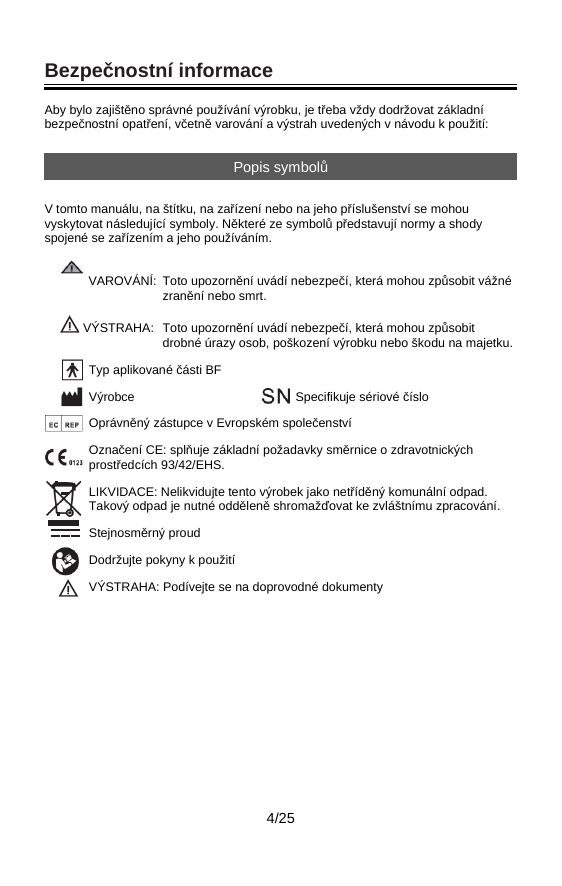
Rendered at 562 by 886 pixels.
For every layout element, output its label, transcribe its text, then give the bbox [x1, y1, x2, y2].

picture [261, 386, 292, 405]
text Aby bylo zajištěno správné používání výrobku, je třeba vždy dodržovat základní bezpečnostní opatření, včetně varování a výstrah uvedených v návodu k použití: [44, 103, 517, 131]
text Výrobce Specifikuje sériové číslo [89, 389, 261, 404]
text VAROVÁNÍ: Toto upozornění uvádí nebezpečí, která mohou způsobit vážné zranění nebo smrt. [59, 261, 517, 303]
picture [51, 546, 80, 576]
text Výrobce Specifikuje sériové číslo [292, 389, 517, 404]
text Bezpečnostní informace [44, 59, 517, 84]
picture [61, 359, 84, 381]
picture [44, 479, 82, 539]
picture [60, 386, 83, 407]
text Typ aplikované části BF [89, 362, 517, 377]
text Označení CE: splňuje základní požadavky směrnice o zdravotnických prostředcích 93/42/EHS. [89, 443, 517, 472]
text VÝSTRAHA: Toto upozornění uvádí nebezpečí, která mohou způsobit drobné úrazy osob, poškození výrobku nebo škodu na majetku. [59, 315, 517, 350]
text V tomto manuálu, na štítku, na zařízení nebo na jeho příslušenství se mohou vyskytovat následující symboly. Některé ze symbolů představují normy a shody spojené se zařízením a jeho používáním. [44, 202, 517, 245]
text VÝSTRAHA: Podívejte se na doprovodné dokumenty [89, 579, 517, 594]
picture [59, 315, 80, 333]
text Popis symbolů [44, 156, 517, 177]
picture [57, 579, 78, 597]
text Oprávněný zástupce v Evropském společenství [89, 416, 517, 431]
picture [44, 448, 83, 466]
picture [59, 260, 85, 274]
text Stejnosměrný proud [89, 526, 517, 540]
text LIKVIDACE: Nelikvidujte tento výrobek jako netříděný komunální odpad. Takový odpad je nutné odděleně shromažďovat ke zvláštnímu zpracování. [89, 484, 517, 513]
text Dodržujte pokyny k použití [89, 552, 517, 567]
picture [44, 414, 83, 432]
